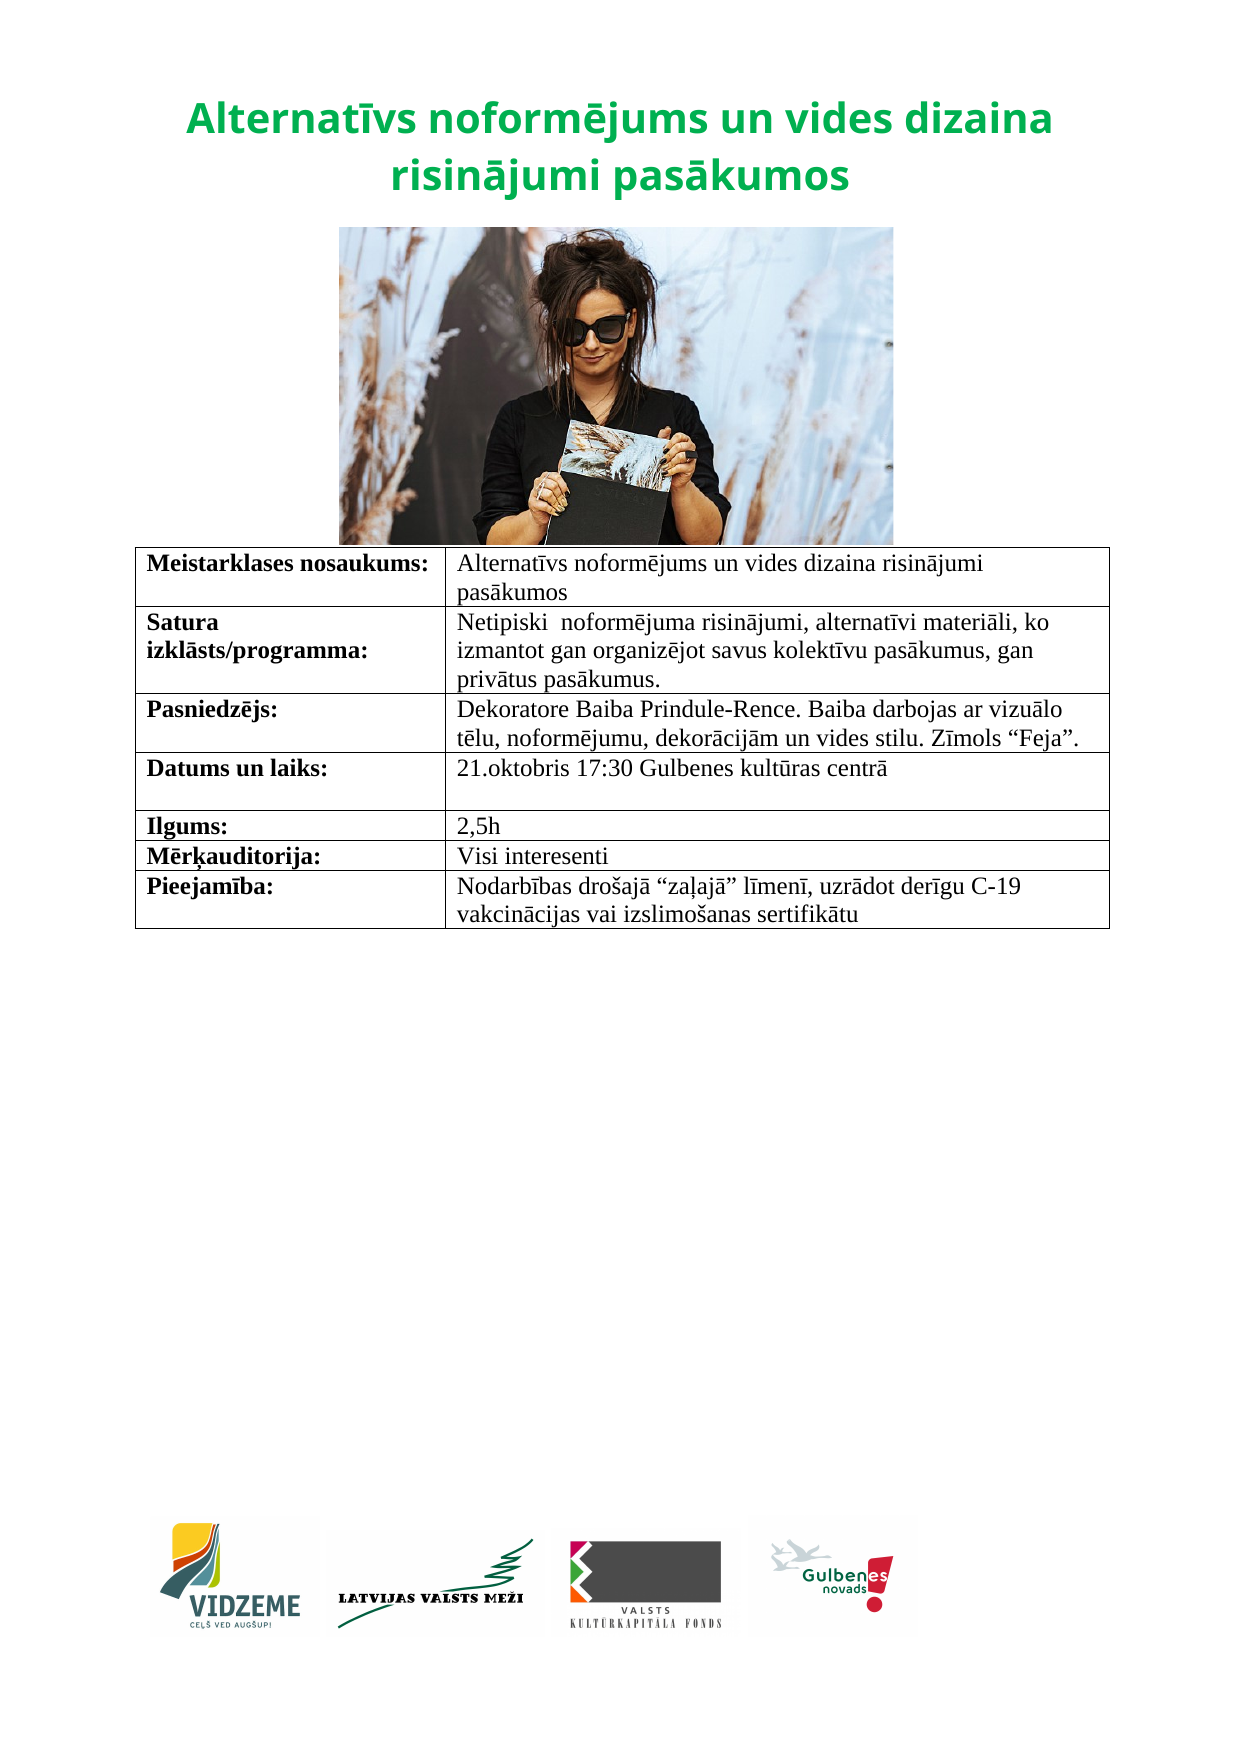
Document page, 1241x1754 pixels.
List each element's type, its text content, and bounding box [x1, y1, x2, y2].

table_cell Nodarbības drošajā “zaļajā” līmenī, uzrādot derīgu C-19 vakcinācijas vai izslimošanas sertifikātu [446, 871, 1109, 928]
table_cell 2,5h [446, 811, 1109, 840]
picture [550, 1528, 742, 1637]
table_cell Visi interesenti [446, 841, 1109, 870]
table_cell Datums un laiks: [136, 753, 445, 810]
picture [339, 227, 894, 545]
picture [150, 1516, 320, 1637]
table_cell Dekoratore Baiba Prindule-Rence. Baiba darbojas ar vizuālo tēlu, noformējumu, dekorācijām un vides stilu. Zīmols “Feja”. [446, 694, 1109, 752]
subtitle Alternatīvs noformējums un vides dizaina risinājumi pasākumos [150, 89, 1090, 202]
table_cell Pasniedzējs: [136, 694, 445, 752]
table_cell Pieejamība: [136, 871, 445, 928]
table_cell Ilgums: [136, 811, 445, 840]
table_header Alternatīvs noformējums un vides dizaina risinājumi pasākumos [446, 548, 1109, 606]
table_cell 21.oktobris 17:30 Gulbenes kultūras centrā [446, 753, 1109, 810]
picture [747, 1515, 918, 1637]
table_cell Netipiski noformējuma risinājumi, alternatīvi materiāli, ko izmantot gan organizējot savus kolektīvu pasākumus, gan privātus pasākumus. [446, 607, 1109, 693]
table_cell Mērķauditorija: [136, 841, 445, 870]
picture [326, 1530, 545, 1637]
table_header Meistarklases nosaukums: [136, 548, 445, 606]
table_cell Satura izklāsts/programma: [136, 607, 445, 693]
